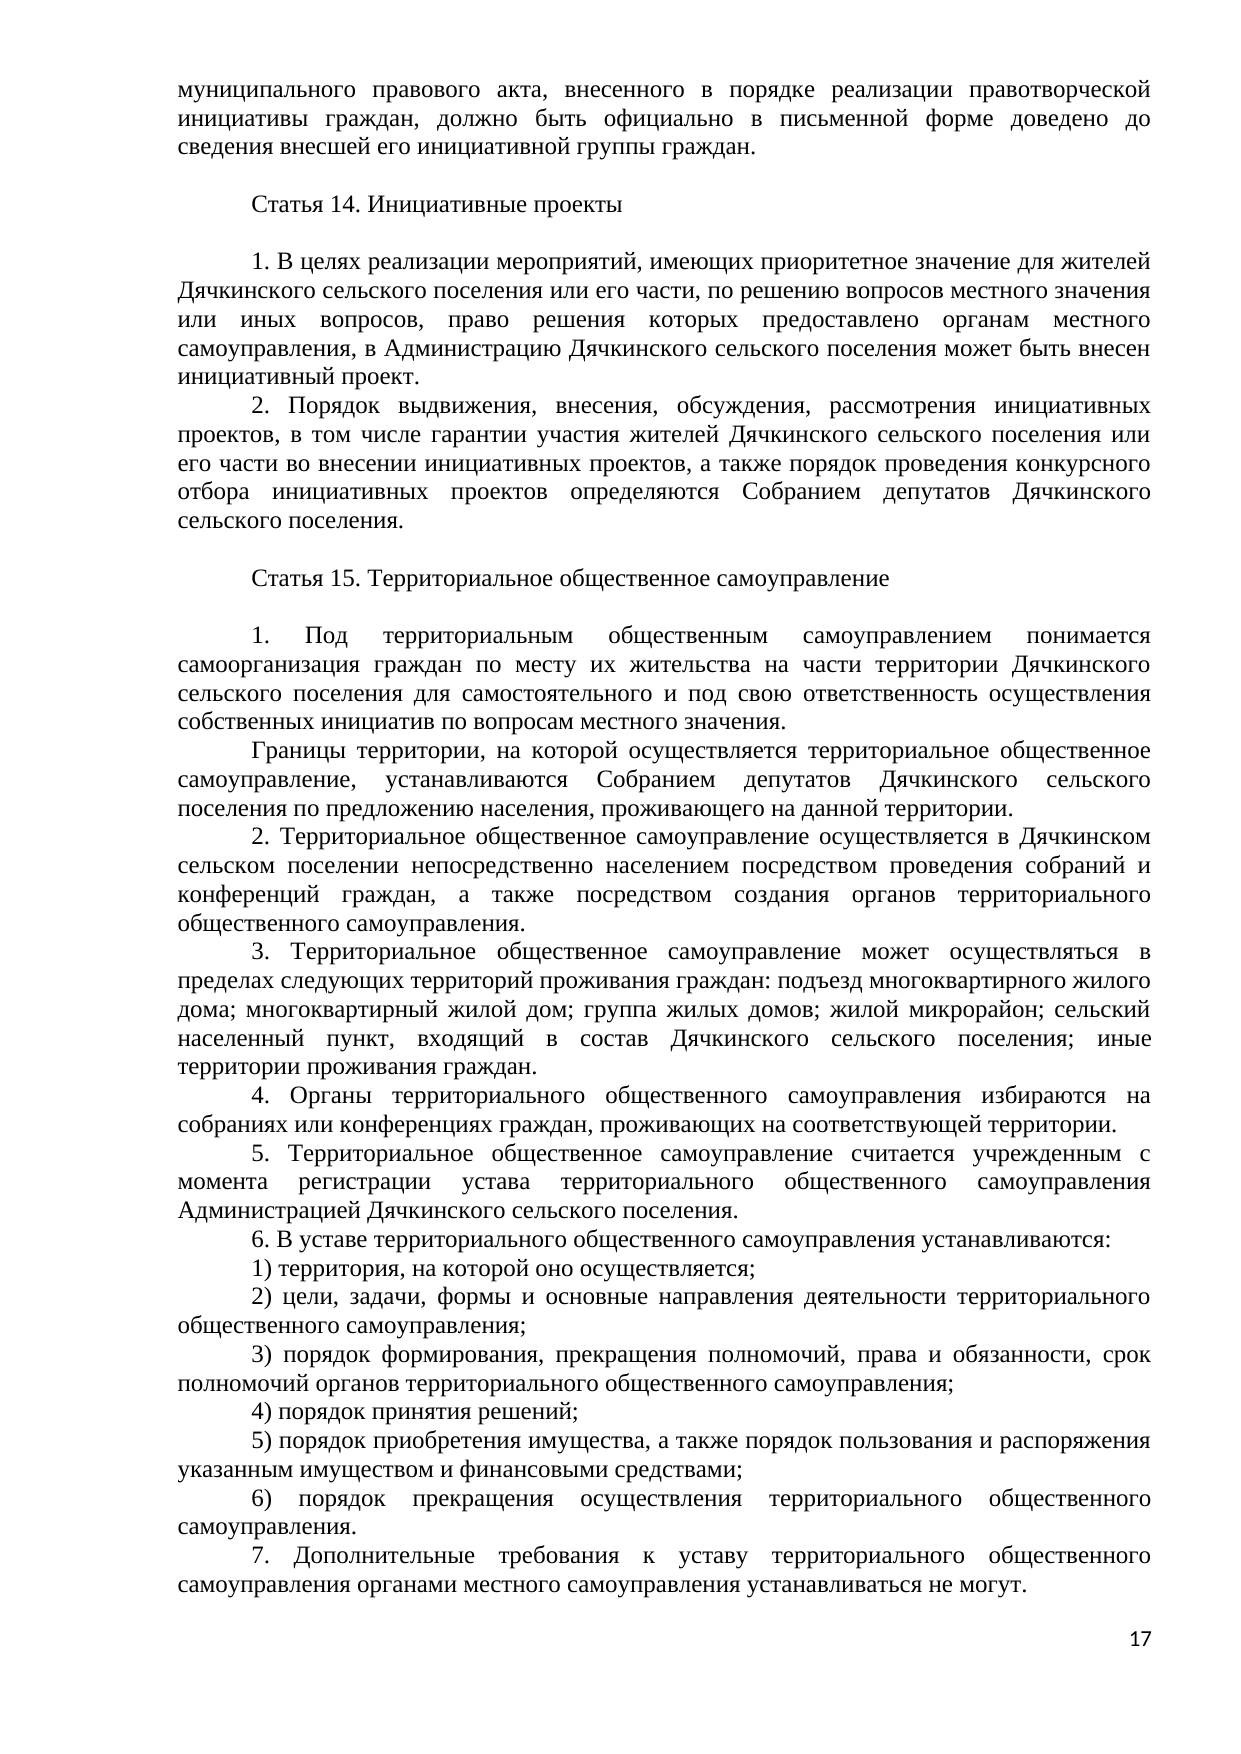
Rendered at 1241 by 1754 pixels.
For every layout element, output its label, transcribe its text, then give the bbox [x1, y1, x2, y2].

text 6. В уставе территориального общественного самоуправления устанавливаются: [177, 1224, 1152, 1253]
text Статья 15. Территориальное общественное самоуправление [177, 563, 1152, 591]
text 4. Органы территориального общественного самоуправления избираются на собраниях или конференциях граждан, проживающих на соответствующей территории. [177, 1080, 1152, 1138]
text 5) порядок приобретения имущества, а также порядок пользования и распоряжения указанным имуществом и финансовыми средствами; [177, 1425, 1152, 1483]
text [177, 74, 1152, 160]
text 1) территория, на которой оно осуществляется; [177, 1253, 1152, 1281]
text 4) порядок принятия решений; [177, 1396, 1152, 1425]
text Границы территории, на которой осуществляется территориальное общественное самоуправление, устанавливаются Собранием депутатов Дячкинского сельского поселения по предложению населения, проживающего на данной территории. [177, 735, 1152, 821]
text 5. Территориальное общественное самоуправление считается учрежденным с момента регистрации устава территориального общественного самоуправления Администрацией Дячкинского сельского поселения. [177, 1138, 1152, 1224]
text 7. Дополнительные требования к уставу территориального общественного самоуправления органами местного самоуправления устанавливаться не могут. [177, 1540, 1152, 1598]
text 3. Территориальное общественное самоуправление может осуществляться в пределах следующих территорий проживания граждан: подъезд многоквартирного жилого дома; многоквартирный жилой дом; группа жилых домов; жилой микрорайон; сельский населенный пункт, входящий в состав Дячкинского сельского поселения; иные территории проживания граждан. [177, 936, 1152, 1080]
text 2. Территориальное общественное самоуправление осуществляется в Дячкинском сельском поселении непосредственно населением посредством проведения собраний и конференций граждан, а также посредством создания органов территориального общественного самоуправления. [177, 821, 1152, 936]
text 3) порядок формирования, прекращения полномочий, права и обязанности, срок полномочий органов территориального общественного самоуправления; [177, 1339, 1152, 1396]
text 2) цели, задачи, формы и основные направления деятельности территориального общественного самоуправления; [177, 1281, 1152, 1339]
text 1. В целях реализации мероприятий, имеющих приоритетное значение для жителей Дячкинского сельского поселения или его части, по решению вопросов местного значения или иных вопросов, право решения которых предоставлено органам местного самоуправления, в Администрацию Дячкинского сельского поселения может быть внесен инициативный проект. [177, 246, 1152, 390]
text 1. Под территориальным общественным самоуправлением понимается самоорганизация граждан по месту их жительства на части территории Дячкинского сельского поселения для самостоятельного и под свою ответственность осуществления собственных инициатив по вопросам местного значения. [177, 620, 1152, 735]
text Статья 14. Инициативные проекты [177, 189, 1152, 218]
text 6) порядок прекращения осуществления территориального общественного самоуправления. [177, 1483, 1152, 1540]
text 2. Порядок выдвижения, внесения, обсуждения, рассмотрения инициативных проектов, в том числе гарантии участия жителей Дячкинского сельского поселения или его части во внесении инициативных проектов, а также порядок проведения конкурсного отбора инициативных проектов определяются Собранием депутатов Дячкинского сельского поселения. [177, 390, 1152, 534]
